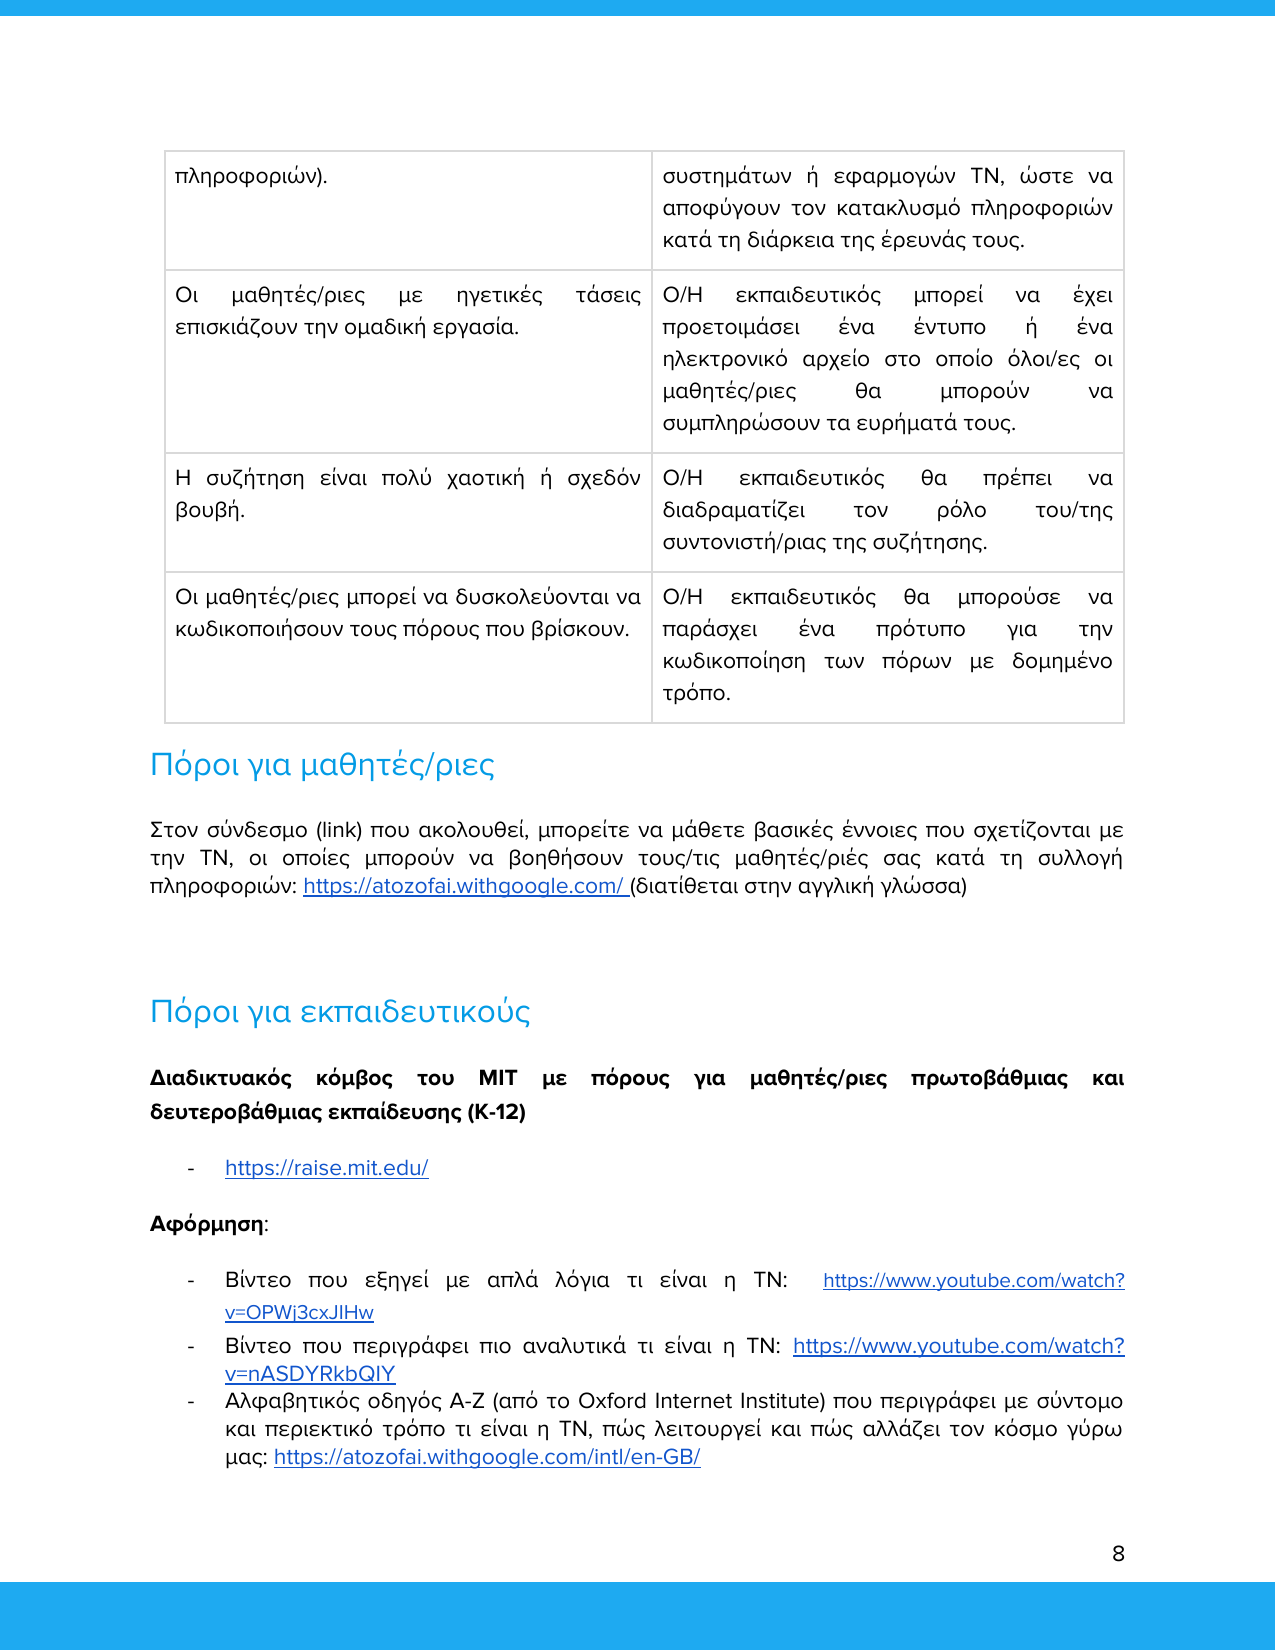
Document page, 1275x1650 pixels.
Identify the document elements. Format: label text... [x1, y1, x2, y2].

table_cell Οι μαθητές/ριες με ηγετικές τάσεις επισκιάζουν την ομαδική εργασία. [166, 271, 651, 452]
list https://raise.mit.edu/ [187, 1154, 1125, 1182]
table_cell Ο/Η εκπαιδευτικός θα πρέπει να διαδραματίζει τον ρόλο του/της συντονιστή/ριας της συζήτησης. [653, 454, 1123, 571]
table_cell Οι μαθητές/ριες μπορεί να δυσκολεύονται να κωδικοποιήσουν τους πόρους που βρίσκουν. [166, 573, 651, 722]
text Πόροι για μαθητές/ριες [150, 744, 1125, 785]
table_cell Η συζήτηση είναι πολύ χαοτική ή σχεδόν βουβή. [166, 454, 651, 571]
text Στον σύνδεσμο (link) που ακολουθεί, μπορείτε να μάθετε βασικές έννοιες που σχετίζονται με την ΤΝ, οι οποίες μπορούν να βοηθήσουν τους/τις μαθητές/ριές σας κατά τη συλλογή πληροφοριών: https://atozofai.withgoogle.com/ (διατίθεται στην αγγλική γλώσσα) [150, 816, 1125, 900]
text Διαδικτυακός κόμβος του MIT με πόρους για μαθητές/ριες πρωτοβάθμιας και δευτεροβάθμιας εκπαίδευσης (K-12) [150, 1064, 1125, 1127]
list Αλφαβητικός οδηγός A-Z (από το Oxford Internet Institute) που περιγράφει με σύντομο και περιεκτικό τρόπο τι είναι η ΤΝ, πώς λειτουργεί και πώς αλλάζει τον κόσμο γύρω μας: https://atozofai.withgoogle.com/intl/en-GB/ [187, 1388, 1125, 1472]
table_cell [653, 152, 1123, 269]
picture [0, 1582, 1275, 1650]
picture [0, 0, 1275, 16]
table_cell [166, 152, 651, 269]
list Βίντεο που περιγράφει πιο αναλυτικά τι είναι η ΤΝ: https://www.youtube.com/watch?v=nASDYRkbQIY [187, 1332, 1125, 1388]
text Αφόρμηση: [150, 1210, 1125, 1238]
table_cell Ο/Η εκπαιδευτικός θα μπορούσε να παράσχει ένα πρότυπο για την κωδικοποίηση των πόρων με δομημένο τρόπο. [653, 573, 1123, 722]
table_cell Ο/Η εκπαιδευτικός μπορεί να έχει προετοιμάσει ένα έντυπο ή ένα ηλεκτρονικό αρχείο στο οποίο όλοι/ες οι μαθητές/ριες θα μπορούν να συμπληρώσουν τα ευρήματά τους. [653, 271, 1123, 452]
text Πόροι για εκπαιδευτικούς [150, 992, 1125, 1033]
list Βίντεο που εξηγεί με απλά λόγια τι είναι η ΤΝ: https://www.youtube.com/watch?v=OPWj3cxJIHw [187, 1266, 1125, 1326]
